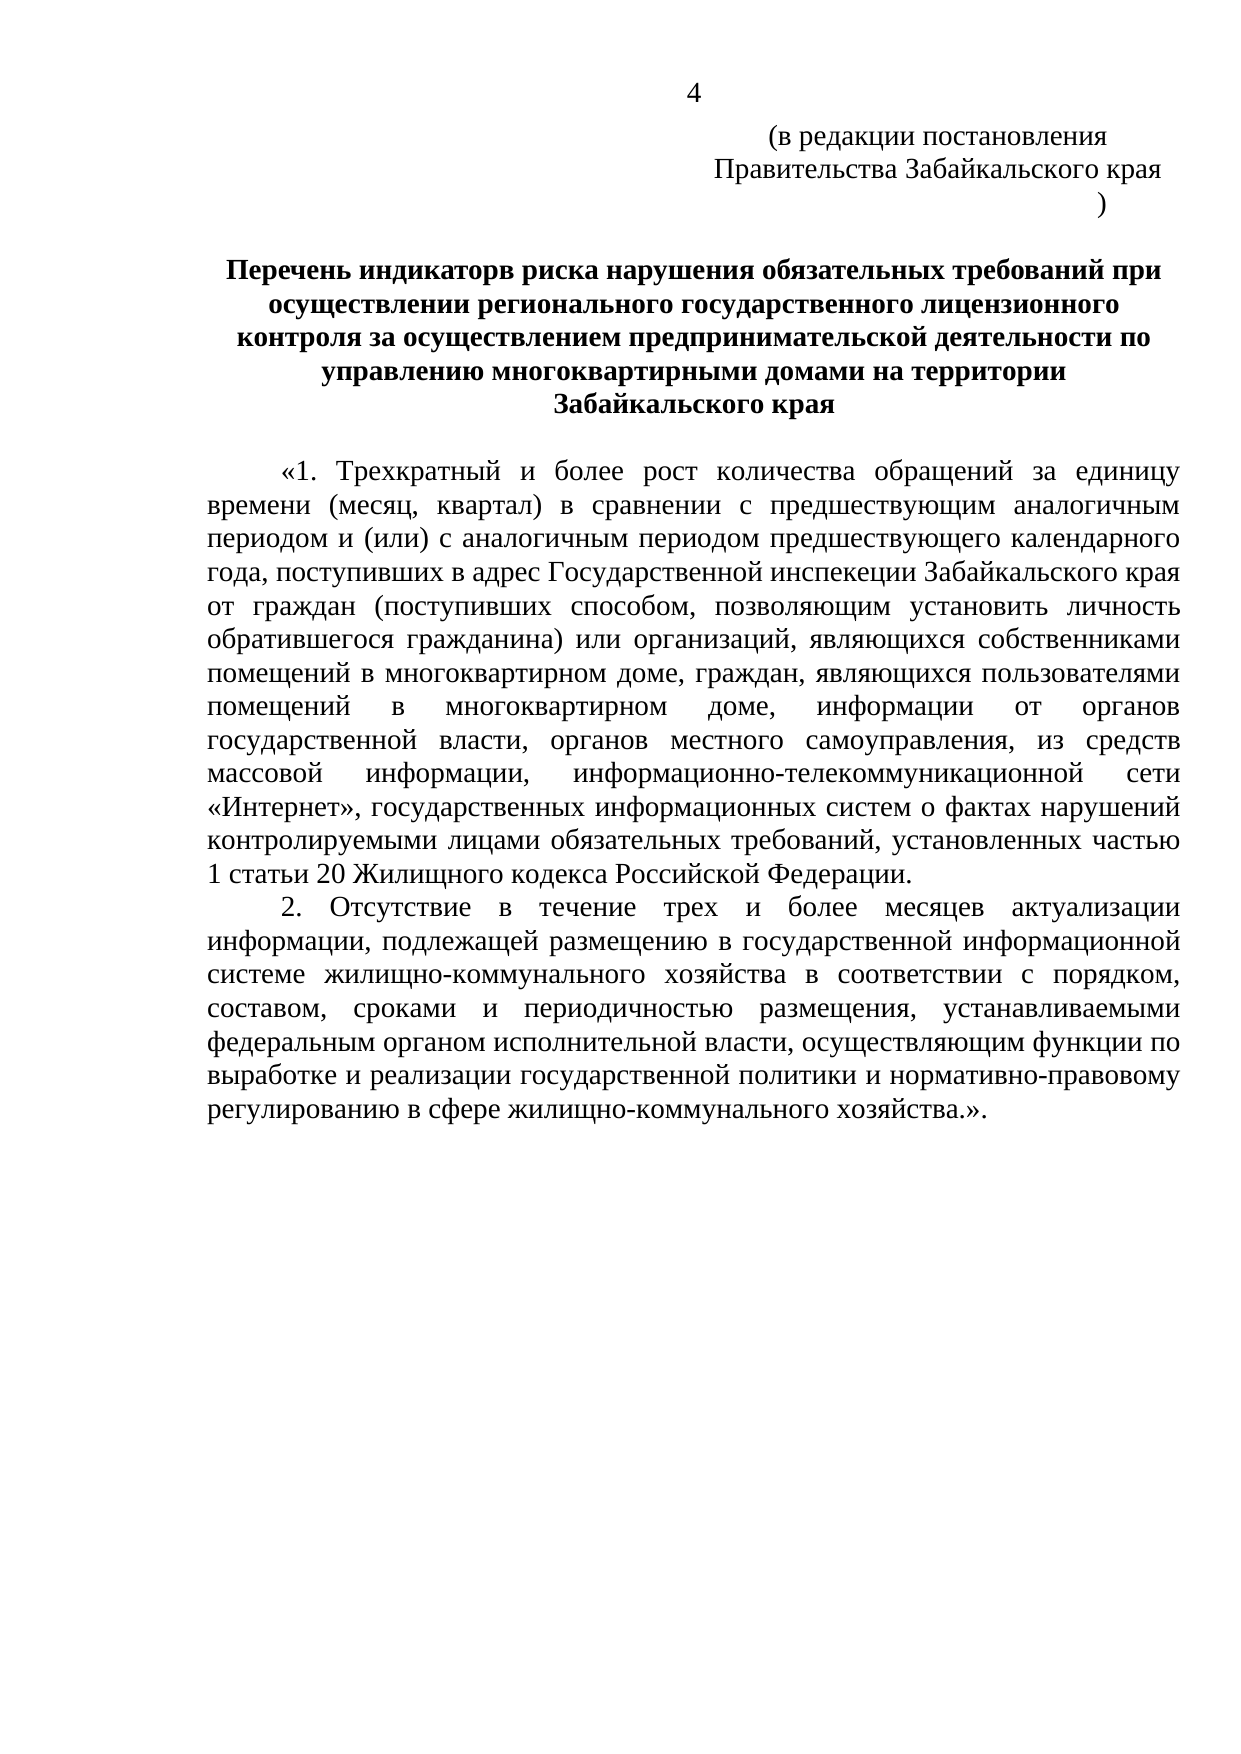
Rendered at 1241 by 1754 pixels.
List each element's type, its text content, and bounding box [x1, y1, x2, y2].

text (в редакции постановления Правительства Забайкальского края [694, 118, 1181, 185]
text «1. Трехкратный и более рост количества обращений за единицу времени (месяц, квартал) в сравнении с предшествующим аналогичным периодом и (или) с аналогичным периодом предшествующего календарного года, поступивших в адрес Государственной инспекеции Забайкальского края от граждан (поступивших способом, позволяющим установить личность обратившегося гражданина) или организаций, являющихся собственниками помещений в многоквартирном доме, граждан, являющихся пользователями помещений в многоквартирном доме, информации от органов государственной власти, органов местного самоуправления, из средств массовой информации, информационно-телекоммуникационной сети «Интернет», государственных информационных систем о фактах нарушений контролируемыми лицами обязательных требований, установленных частью 1 статьи 20 Жилищного кодекса Российской Федерации. [207, 453, 1181, 889]
text 2. Отсутствие в течение трех и более месяцев актуализации информации, подлежащей размещению в государственной информационной системе жилищно-коммунального хозяйства в соответствии с порядком, составом, сроками и периодичностью размещения, устанавливаемыми федеральным органом исполнительной власти, осуществляющим функции по выработке и реализации государственной политики и нормативно-правовому регулированию в сфере жилищно-коммунального хозяйства.». [207, 889, 1181, 1124]
text Забайкальского края [207, 386, 1181, 420]
text ) [694, 185, 1181, 219]
text Перечень индикаторв риска нарушения обязательных требований при осуществлении регионального государственного лицензионного контроля за осуществлением предпринимательской деятельности по управлению многоквартирными домами на территории [207, 252, 1181, 386]
